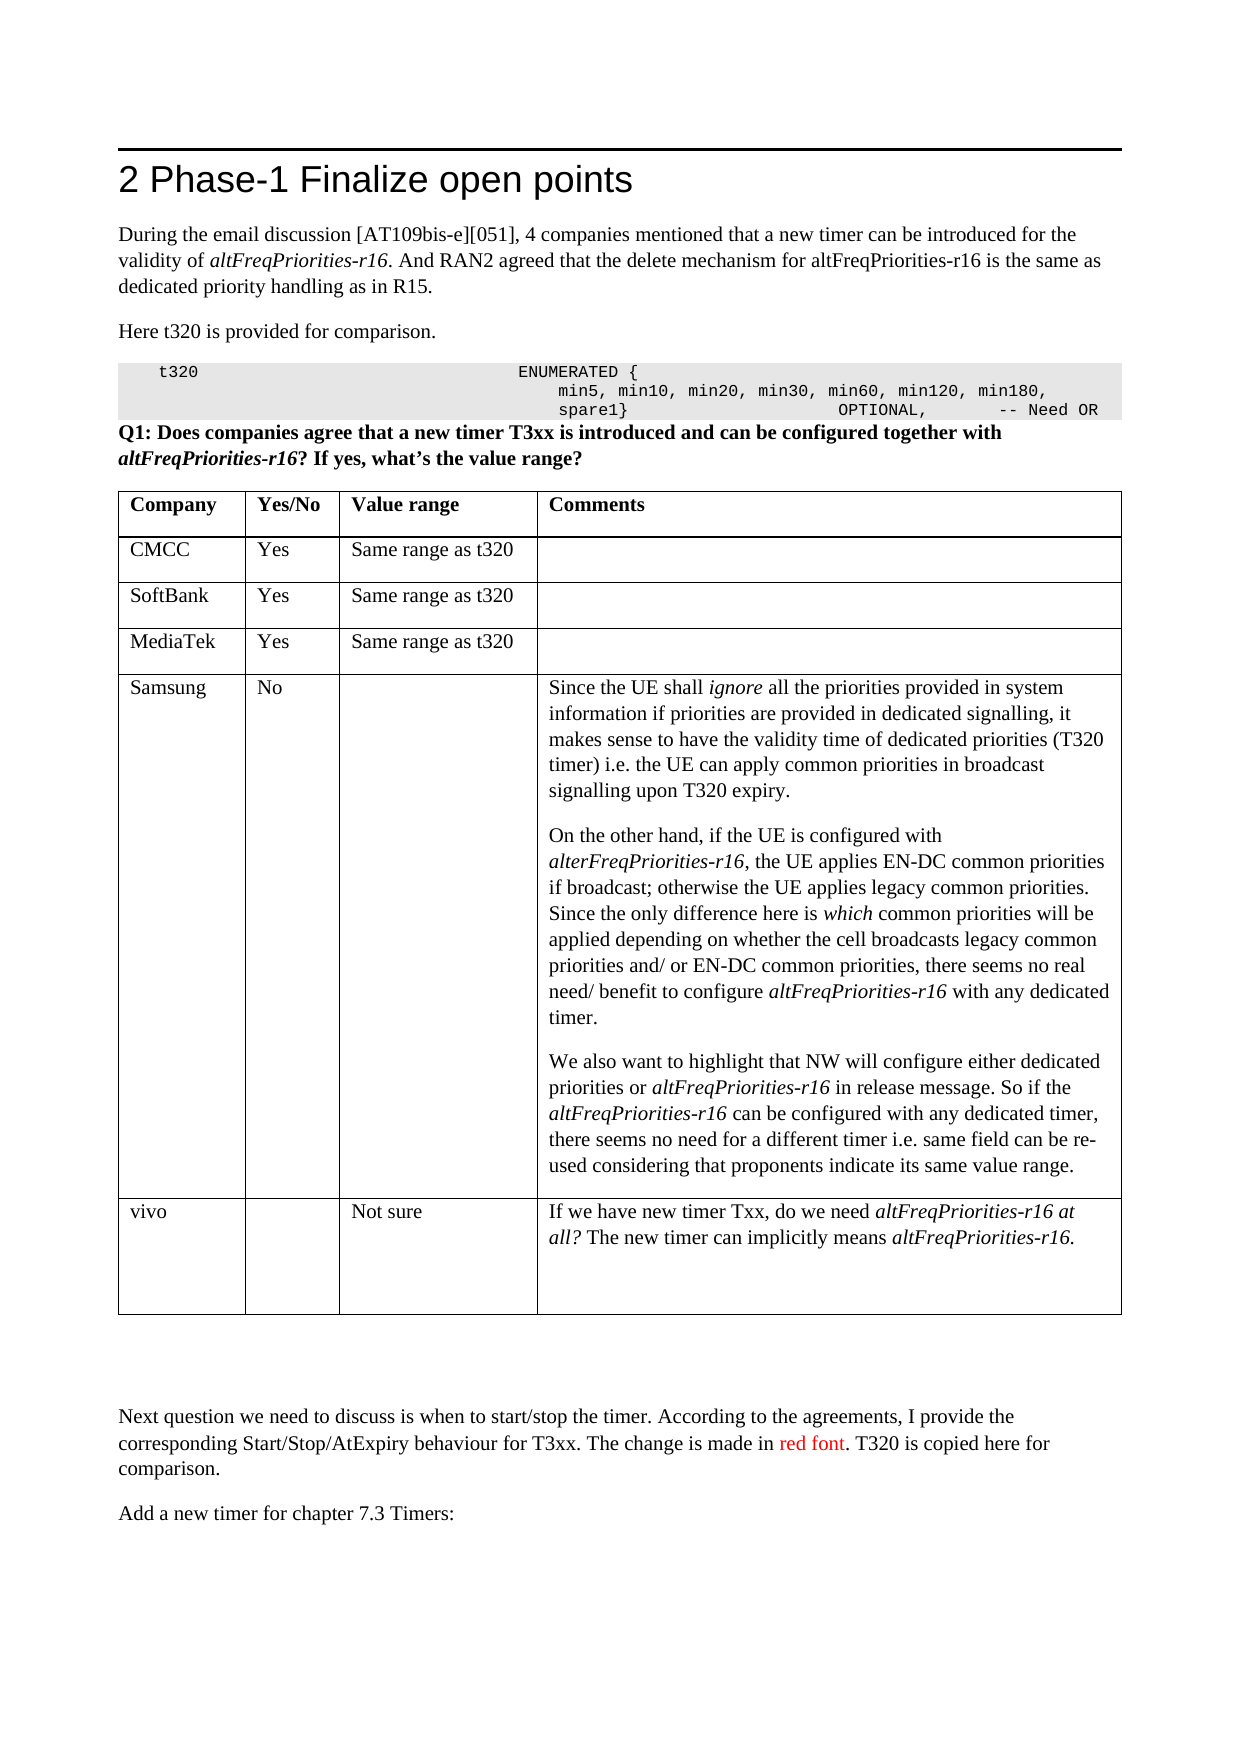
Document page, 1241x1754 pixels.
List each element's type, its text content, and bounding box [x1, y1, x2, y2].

table_cell CMCC [119, 538, 245, 582]
table_cell Yes [246, 629, 339, 673]
table_cell Same range as t320 [340, 583, 537, 628]
table_header Comments [538, 492, 1121, 536]
table_cell Samsung [119, 675, 245, 1198]
table_cell Same range as t320 [340, 629, 537, 673]
table_cell SoftBank [119, 583, 245, 628]
table_cell [538, 583, 1121, 628]
table_cell [340, 675, 537, 1198]
table_cell [246, 1199, 339, 1314]
text During the email discussion [AT109bis-e][051], 4 companies mentioned that a new timer can be introduced for the validity of altFreqPriorities-r16. And RAN2 agreed that the delete mechanism for altFreqPriorities-r16 is the same as dedicated priority handling as in R15. [118, 222, 1122, 298]
table_header Value range [340, 492, 537, 536]
table_cell [538, 538, 1121, 582]
text Q1: Does companies agree that a new timer T3xx is introduced and can be configured together with altFreqPriorities-r16? If yes, what’s the value range? [118, 420, 1122, 470]
table_cell Yes [246, 538, 339, 582]
text Here t320 is provided for comparison. [118, 319, 1122, 343]
text Add a new timer for chapter 7.3 Timers: [118, 1501, 1122, 1525]
text spare1} OPTIONAL, -- Need OR [118, 401, 1122, 420]
text t320 ENUMERATED { [118, 363, 1122, 382]
table_cell No [246, 675, 339, 1198]
table_header Company [119, 492, 245, 536]
table_header Yes/No [246, 492, 339, 536]
table_cell Since the UE shall ignore all the priorities provided in system information if priorities are provided in dedicated signalling, it makes sense to have the validity time of dedicated priorities (T320 timer) i.e. the UE can apply common priorities in broadcast signalling upon T320 expiry. On the other hand, if the UE is configured with alterFreqPriorities-r16, the UE applies EN-DC common priorities if broadcast; otherwise the UE applies legacy common priorities. Since the only difference here is which common priorities will be applied depending on whether the cell broadcasts legacy common priorities and/ or EN-DC common priorities, there seems no real need/ benefit to configure altFreqPriorities-r16 with any dedicated timer. We also want to highlight that NW will configure either dedicated priorities or altFreqPriorities-r16 in release message. So if the altFreqPriorities-r16 can be configured with any dedicated timer, there seems no need for a different timer i.e. same field can be re-used considering that proponents indicate its same value range. [538, 675, 1121, 1198]
text Next question we need to discuss is when to start/stop the timer. According to the agreements, I provide the corresponding Start/Stop/AtExpiry behaviour for T3xx. The change is made in red font. T320 is copied here for comparison. [118, 1404, 1122, 1480]
table_cell [538, 629, 1121, 673]
table_cell Same range as t320 [340, 538, 537, 582]
table_cell Not sure [340, 1199, 537, 1314]
text min5, min10, min20, min30, min60, min120, min180, [118, 382, 1122, 401]
table_cell If we have new timer Txx, do we need altFreqPriorities-r16 at all? The new timer can implicitly means altFreqPriorities-r16. [538, 1199, 1121, 1314]
table_cell vivo [119, 1199, 245, 1314]
table_cell MediaTek [119, 629, 245, 673]
subtitle 2 Phase-1 Finalize open points [118, 151, 1122, 200]
table_cell Yes [246, 583, 339, 628]
